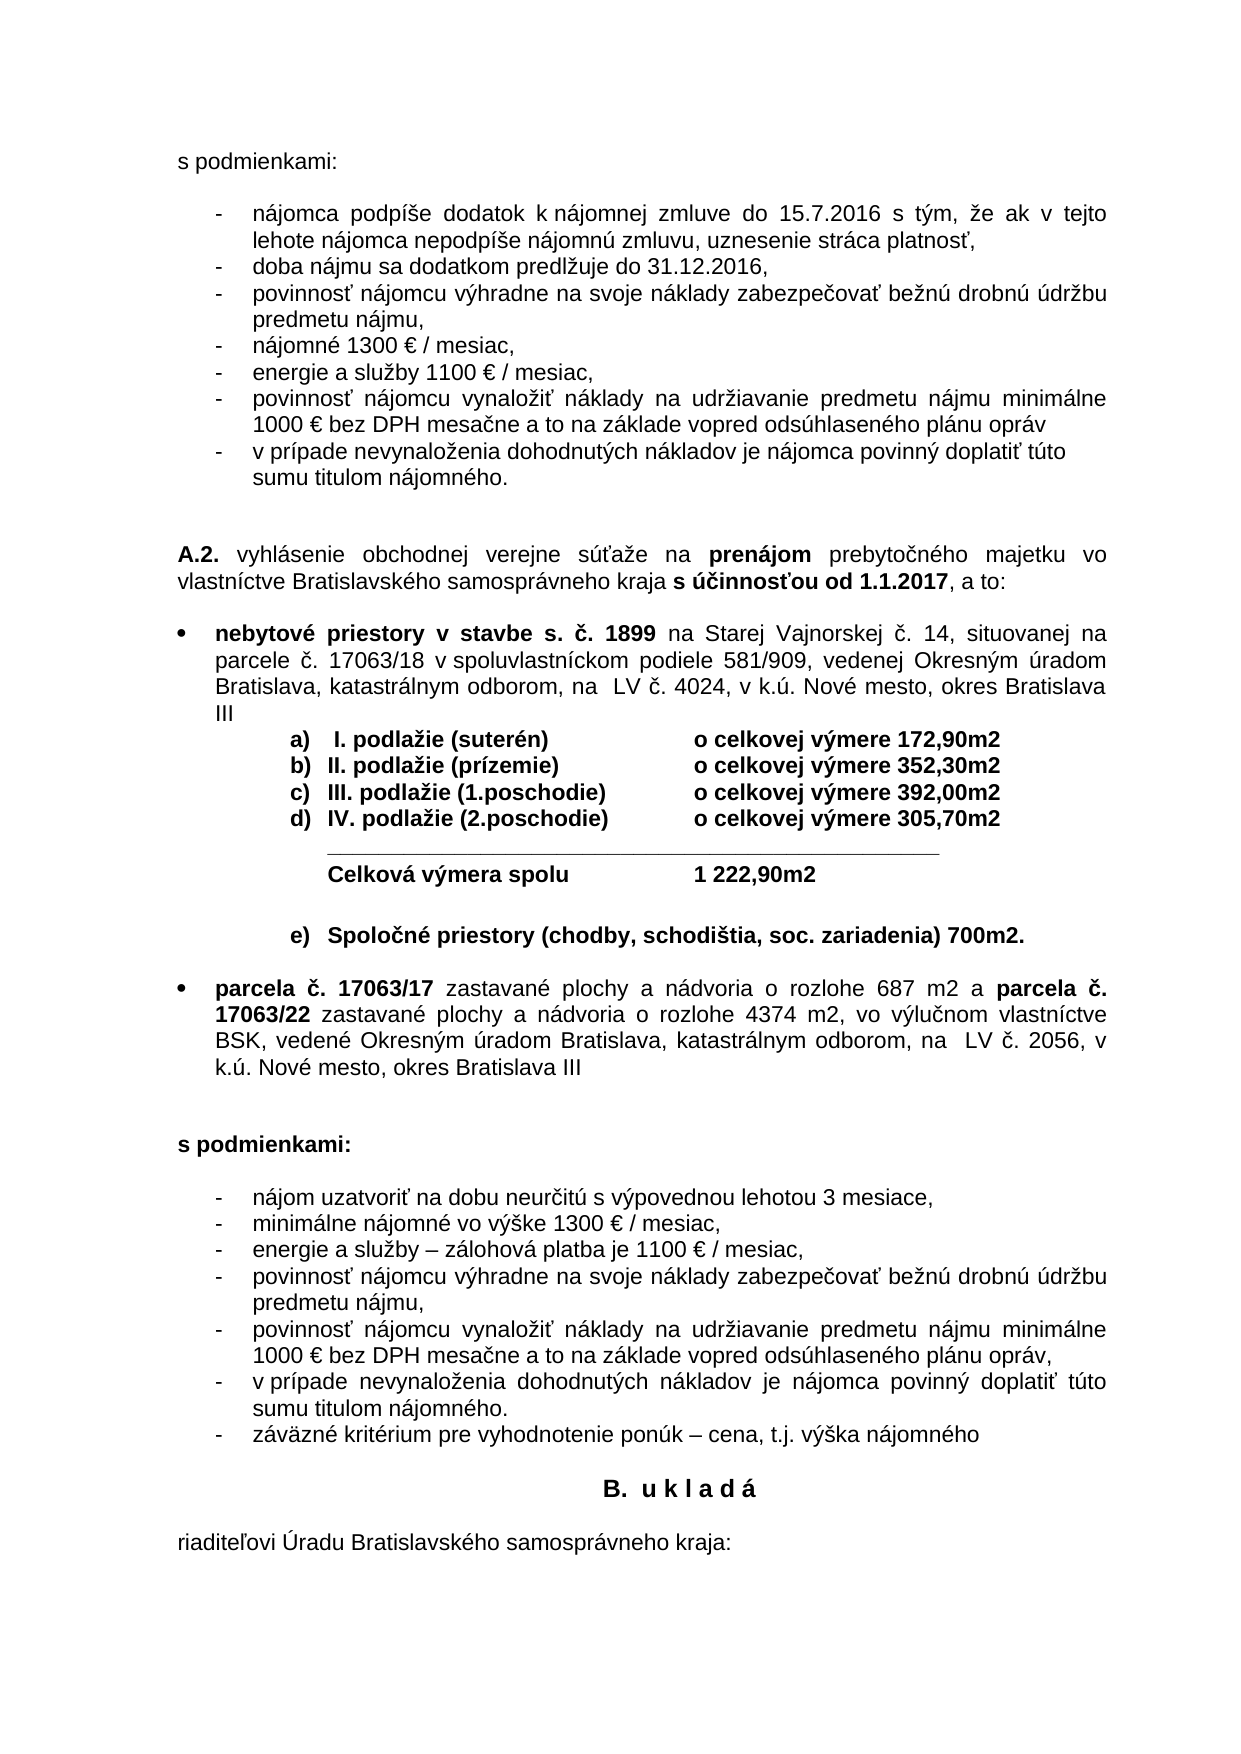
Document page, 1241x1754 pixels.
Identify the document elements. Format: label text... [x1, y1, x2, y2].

list nájomca podpíše dodatok k nájomnej zmluve do 15.7.2016 s tým, že ak v tejto lehote nájomca nepodpíše nájomnú zmluvu, uznesenie stráca platnosť, [215, 200, 1107, 253]
list nájomné 1300 € / mesiac, [215, 332, 1107, 358]
list ________________________________________________ [327, 831, 1107, 858]
list I. podlažie (suterén) o celkovej výmere 172,90m2 [290, 726, 1107, 752]
list minimálne nájomné vo výške 1300 € / mesiac, [215, 1210, 1107, 1236]
list energie a služby – zálohová platba je 1100 € / mesiac, [215, 1236, 1107, 1263]
list IV. podlažie (2.poschodie) o celkovej výmere 305,70m2 [290, 805, 1107, 831]
list energie a služby 1100 € / mesiac, [215, 358, 1107, 385]
text A.2. vyhlásenie obchodnej verejne súťaže na prenájom prebytočného majetku vo vlastníctve Bratislavského samosprávneho kraja s účinnosťou od 1.1.2017, a to: [177, 541, 1107, 594]
list Celková výmera spolu 1 222,90m2 [327, 861, 1107, 888]
list záväzné kritérium pre vyhodnotenie ponúk – cena, t.j. výška nájomného [215, 1421, 1107, 1447]
list III. podlažie (1.poschodie) o celkovej výmere 392,00m2 [290, 778, 1107, 805]
list nájom uzatvoriť na dobu neurčitú s výpovednou lehotou 3 mesiace, [215, 1184, 1107, 1210]
text s podmienkami: [177, 148, 1107, 174]
list povinnosť nájomcu výhradne na svoje náklady zabezpečovať bežnú drobnú údržbu predmetu nájmu, [215, 1263, 1107, 1316]
list povinnosť nájomcu vynaložiť náklady na udržiavanie predmetu nájmu minimálne 1000 € bez DPH mesačne a to na základe vopred odsúhlaseného plánu opráv, [215, 1316, 1107, 1368]
text s podmienkami: [177, 1131, 1107, 1157]
list nebytové priestory v stavbe s. č. 1899 na Starej Vajnorskej č. 14, situovanej na parcele č. 17063/18 v spoluvlastníckom podiele 581/909, vedenej Okresným úradom Bratislava, katastrálnym odborom, na LV č. 4024, v k.ú. Nové mesto, okres Bratislava III [177, 620, 1107, 726]
list II. podlažie (prízemie) o celkovej výmere 352,30m2 [290, 752, 1107, 778]
list doba nájmu sa dodatkom predlžuje do 31.12.2016, [215, 253, 1107, 279]
list povinnosť nájomcu vynaložiť náklady na udržiavanie predmetu nájmu minimálne 1000 € bez DPH mesačne a to na základe vopred odsúhlaseného plánu opráv [215, 385, 1107, 438]
list parcela č. 17063/17 zastavané plochy a nádvoria o rozlohe 687 m2 a parcela č. 17063/22 zastavané plochy a nádvoria o rozlohe 4374 m2, vo výlučnom vlastníctve BSK, vedené Okresným úradom Bratislava, katastrálnym odborom, na LV č. 2056, v k.ú. Nové mesto, okres Bratislava III [177, 974, 1107, 1080]
list Spoločné priestory (chodby, schodištia, soc. zariadenia) 700m2. [290, 922, 1107, 948]
text riaditeľovi Úradu Bratislavského samosprávneho kraja: [177, 1529, 1107, 1555]
list v prípade nevynaloženia dohodnutých nákladov je nájomca povinný doplatiť túto sumu titulom nájomného. [215, 1368, 1107, 1421]
list v prípade nevynaloženia dohodnutých nákladov je nájomca povinný doplatiť túto sumu titulom nájomného. [215, 438, 1107, 490]
text B. u k l a d á [177, 1474, 1107, 1502]
list povinnosť nájomcu výhradne na svoje náklady zabezpečovať bežnú drobnú údržbu predmetu nájmu, [215, 279, 1107, 332]
